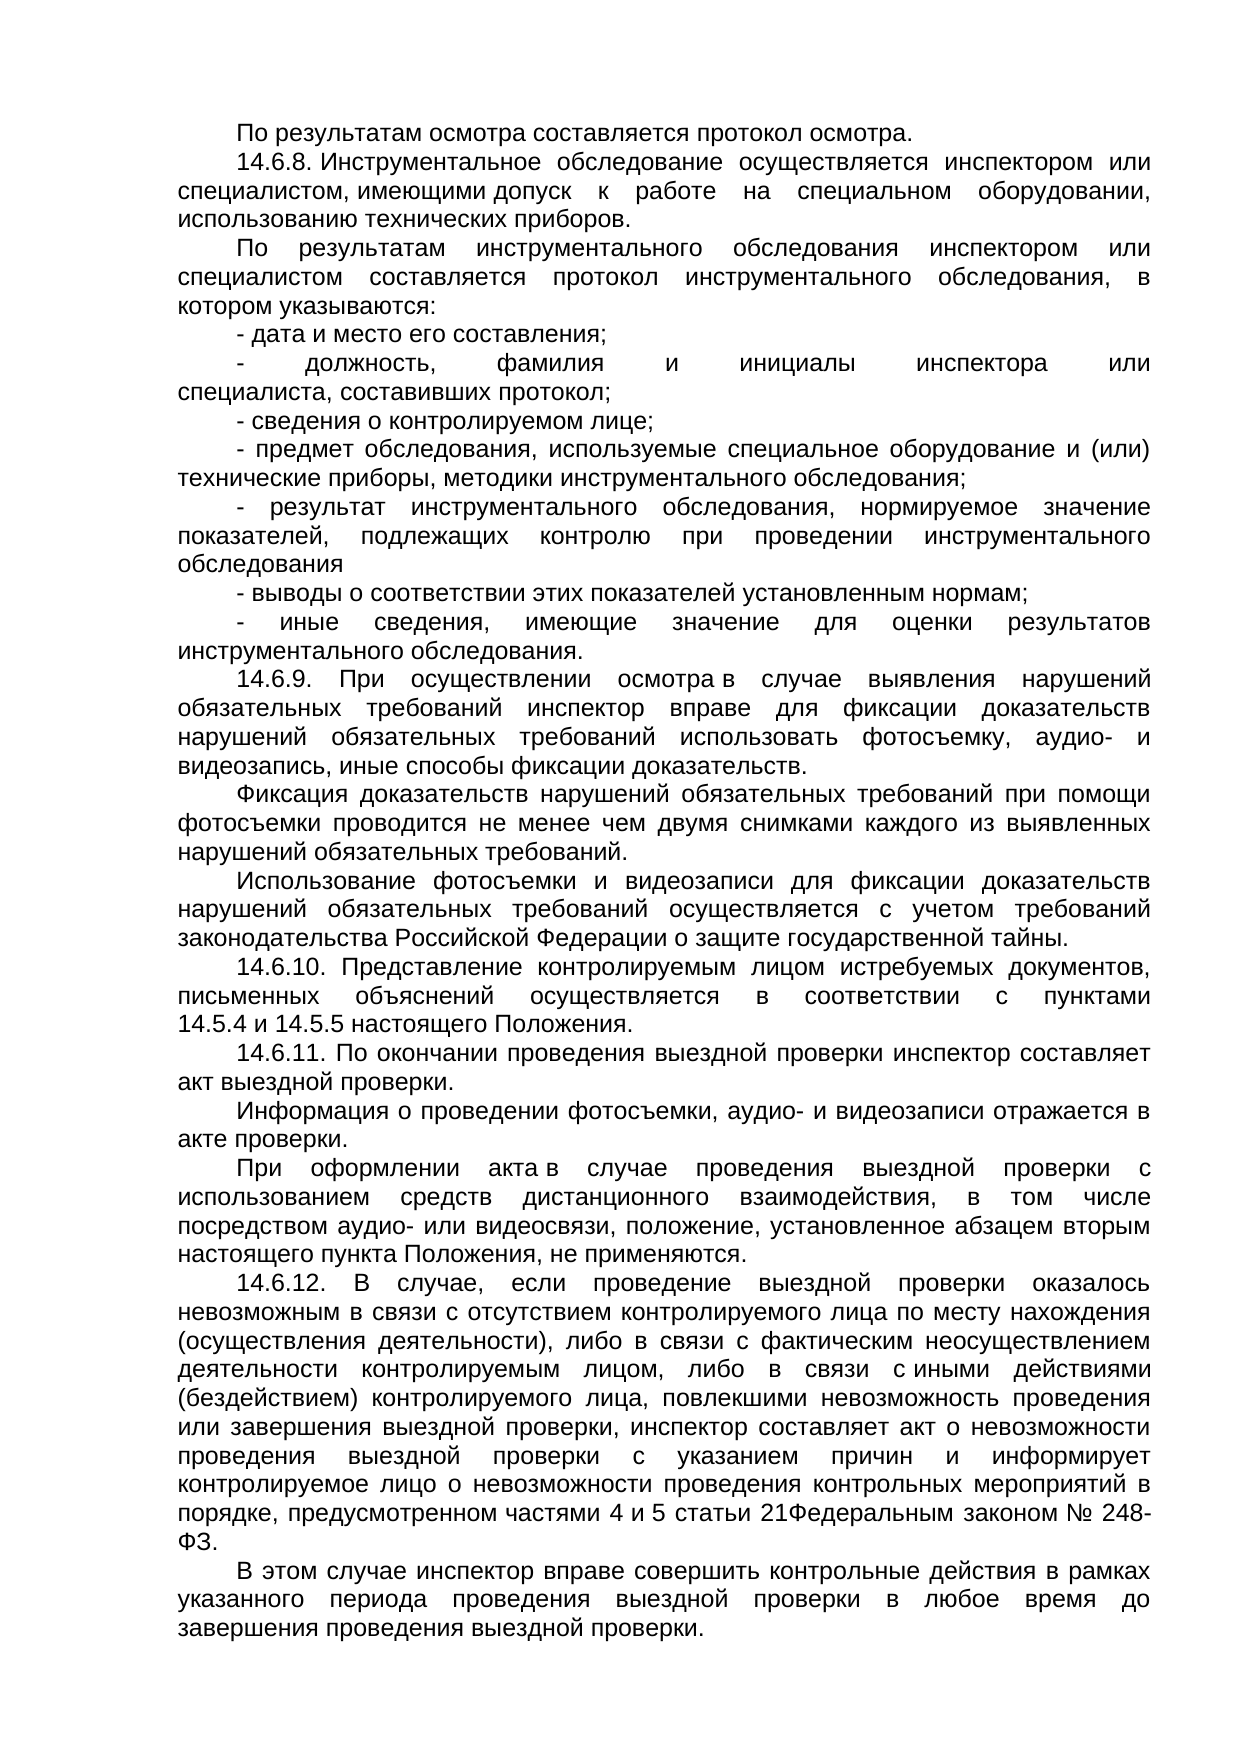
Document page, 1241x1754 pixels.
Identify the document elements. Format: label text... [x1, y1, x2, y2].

text - дата и место его составления; [177, 319, 1152, 348]
text - выводы о соответствии этих показателей установленным нормам; [177, 578, 1152, 607]
text Информация о проведении фотосъемки, аудио- и видеозаписи отражается в акте проверки. [177, 1096, 1152, 1153]
text - сведения о контролируемом лице; [177, 406, 1152, 434]
text 14.6.12. В случае, если проведение выездной проверки оказалось невозможным в связи с отсутствием контролируемого лица по месту нахождения (осуществления деятельности), либо в связи с фактическим неосуществлением деятельности контролируемым лицом, либо в связи с иными действиями (бездействием) контролируемого лица, повлекшими невозможность проведения или завершения выездной проверки, инспектор составляет акт о невозможности проведения выездной проверки с указанием причин и информирует контролируемое лицо о невозможности проведения контрольных мероприятий в порядке, предусмотренном частями 4 и 5 статьи 21Федеральным законом № 248-ФЗ. [177, 1268, 1152, 1556]
text По результатам инструментального обследования инспектором или специалистом составляется протокол инструментального обследования, в котором указываются: [177, 233, 1152, 319]
text 14.6.11. По окончании проведения выездной проверки инспектор составляет акт выездной проверки. [177, 1038, 1152, 1096]
text 14.6.9. При осуществлении осмотра в случае выявления нарушений обязательных требований инспектор вправе для фиксации доказательств нарушений обязательных требований использовать фотосъемку, аудио- и видеозапись, иные способы фиксации доказательств. [177, 664, 1152, 779]
text Фиксация доказательств нарушений обязательных требований при помощи фотосъемки проводится не менее чем двумя снимками каждого из выявленных нарушений обязательных требований. [177, 779, 1152, 866]
text При оформлении акта в случае проведения выездной проверки с использованием средств дистанционного взаимодействия, в том числе посредством аудио- или видеосвязи, положение, установленное абзацем вторым настоящего пункта Положения, не применяются. [177, 1153, 1152, 1268]
text По результатам осмотра составляется протокол осмотра. [177, 118, 1152, 147]
text Использование фотосъемки и видеозаписи для фиксации доказательств нарушений обязательных требований осуществляется с учетом требований законодательства Российской Федерации о защите государственной тайны. [177, 866, 1152, 952]
text 14.6.8. Инструментальное обследование осуществляется инспектором или специалистом, имеющими допуск к работе на специальном оборудовании, использованию технических приборов. [177, 147, 1152, 233]
text - должность, фамилия и инициалы инспектора или специалиста, составивших протокол; [177, 348, 1152, 406]
text - результат инструментального обследования, нормируемое значение показателей, подлежащих контролю при проведении инструментального обследования [177, 492, 1152, 578]
text - предмет обследования, используемые специальное оборудование и (или) технические приборы, методики инструментального обследования; [177, 434, 1152, 492]
text 14.6.10. Представление контролируемым лицом истребуемых документов, письменных объяснений осуществляется в соответствии с пунктами 14.5.4 и 14.5.5 настоящего Положения. [177, 952, 1152, 1038]
text В этом случае инспектор вправе совершить контрольные действия в рамках указанного периода проведения выездной проверки в любое время до завершения проведения выездной проверки. [177, 1556, 1152, 1642]
text - иные сведения, имеющие значение для оценки результатов инструментального обследования. [177, 607, 1152, 664]
